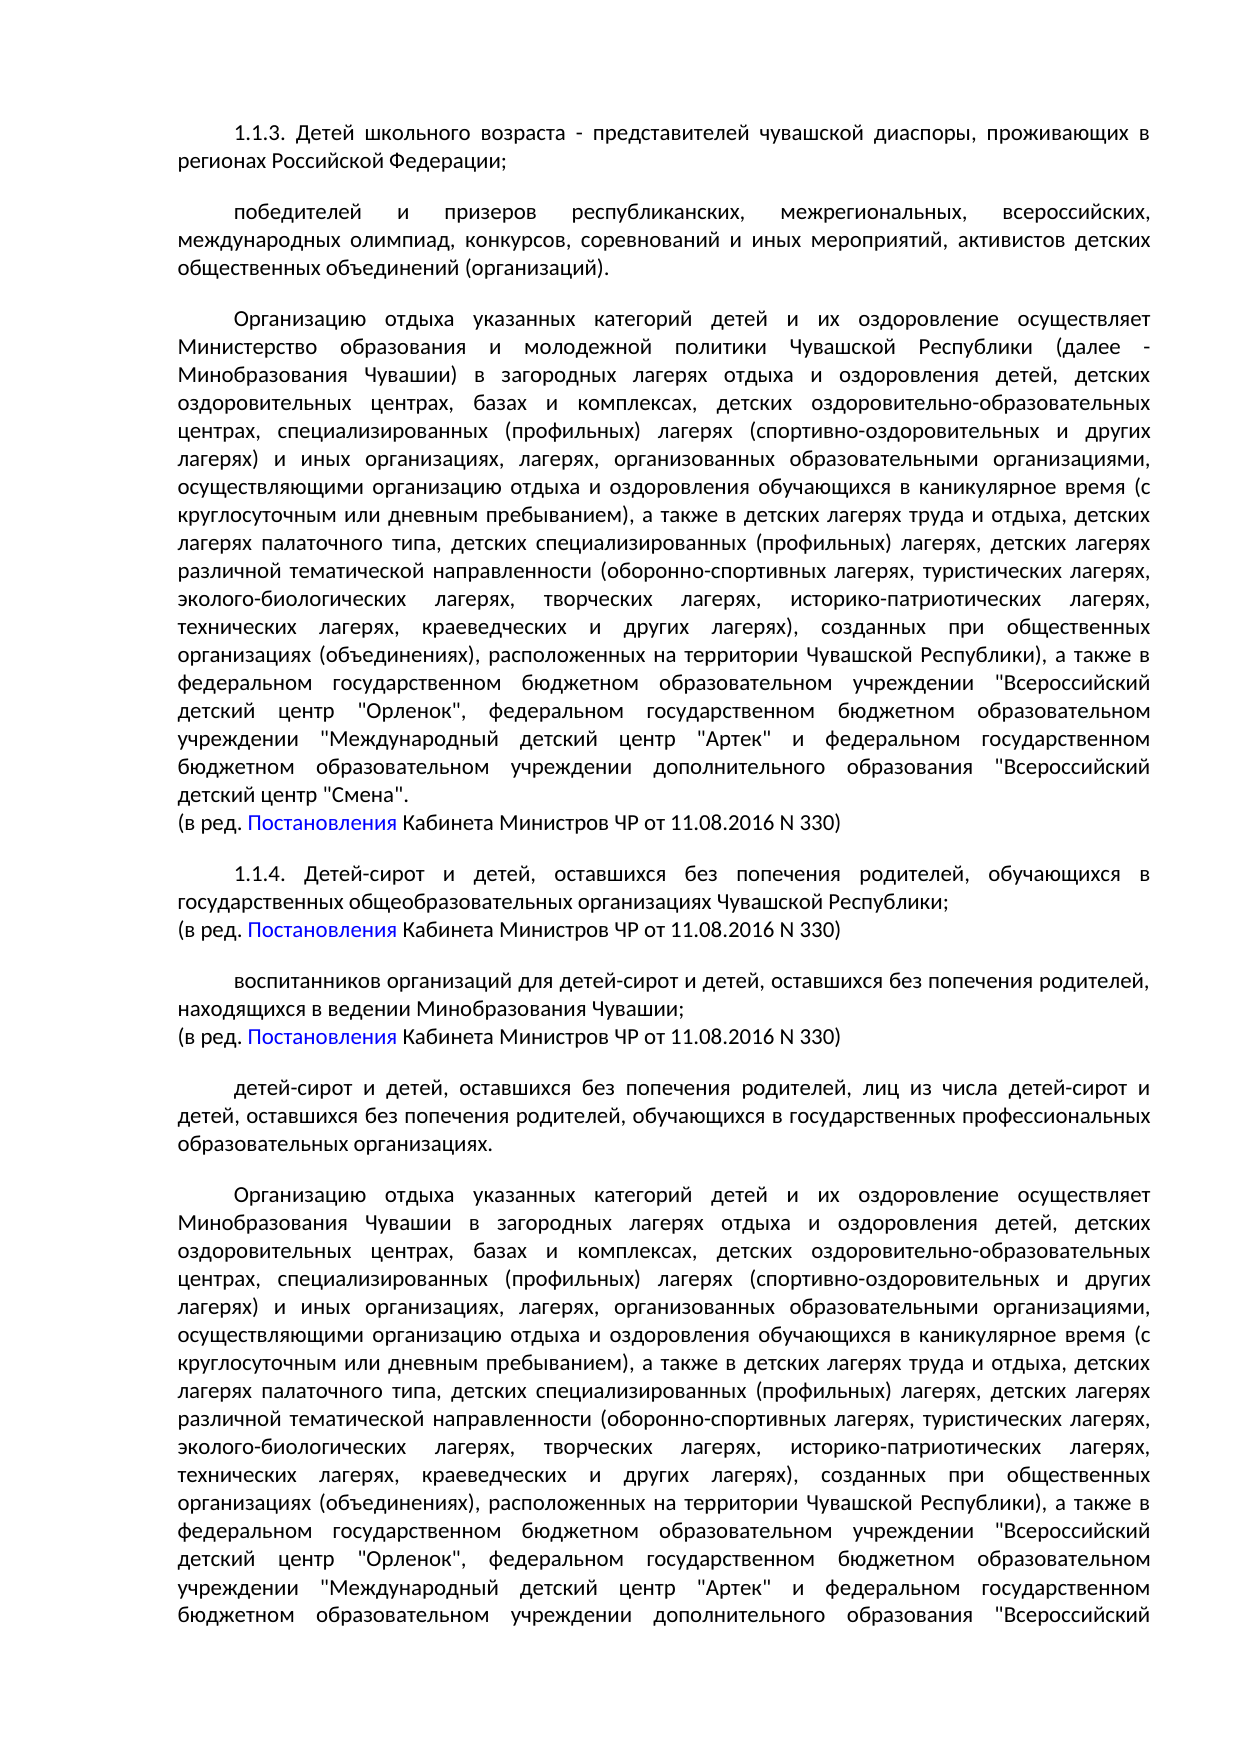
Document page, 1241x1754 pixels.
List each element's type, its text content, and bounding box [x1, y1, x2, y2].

text Организацию отдыха указанных категорий детей и их оздоровление осуществляет Министерство образования и молодежной политики Чувашской Республики (далее - Минобразования Чувашии) в загородных лагерях отдыха и оздоровления детей, детских оздоровительных центрах, базах и комплексах, детских оздоровительно-образовательных центрах, специализированных (профильных) лагерях (спортивно-оздоровительных и других лагерях) и иных организациях, лагерях, организованных образовательными организациями, осуществляющими организацию отдыха и оздоровления обучающихся в каникулярное время (с круглосуточным или дневным пребыванием), а также в детских лагерях труда и отдыха, детских лагерях палаточного типа, детских специализированных (профильных) лагерях, детских лагерях различной тематической направленности (оборонно-спортивных лагерях, туристических лагерях, эколого-биологических лагерях, творческих лагерях, историко-патриотических лагерях, технических лагерях, краеведческих и других лагерях), созданных при общественных организациях (объединениях), расположенных на территории Чувашской Республики), а также в федеральном государственном бюджетном образовательном учреждении "Всероссийский детский центр "Орленок", федеральном государственном бюджетном образовательном учреждении "Международный детский центр "Артек" и федеральном государственном бюджетном образовательном учреждении дополнительного образования "Всероссийский детский центр "Смена". [177, 304, 1152, 808]
text (в ред. Постановления Кабинета Министров ЧР от 11.08.2016 N 330) [177, 808, 1152, 836]
text (в ред. Постановления Кабинета Министров ЧР от 11.08.2016 N 330) [177, 1022, 1152, 1050]
text 1.1.4. Детей-сирот и детей, оставшихся без попечения родителей, обучающихся в государственных общеобразовательных организациях Чувашской Республики; [177, 859, 1152, 915]
text воспитанников организаций для детей-сирот и детей, оставшихся без попечения родителей, находящихся в ведении Минобразования Чувашии; [177, 966, 1152, 1022]
text (в ред. Постановления Кабинета Министров ЧР от 11.08.2016 N 330) [177, 915, 1152, 943]
text 1.1.3. Детей школьного возраста - представителей чувашской диаспоры, проживающих в регионах Российской Федерации; [177, 118, 1152, 174]
text победителей и призеров республиканских, межрегиональных, всероссийских, международных олимпиад, конкурсов, соревнований и иных мероприятий, активистов детских общественных объединений (организаций). [177, 197, 1152, 281]
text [177, 1180, 1152, 1629]
text детей-сирот и детей, оставшихся без попечения родителей, лиц из числа детей-сирот и детей, оставшихся без попечения родителей, обучающихся в государственных профессиональных образовательных организациях. [177, 1073, 1152, 1157]
